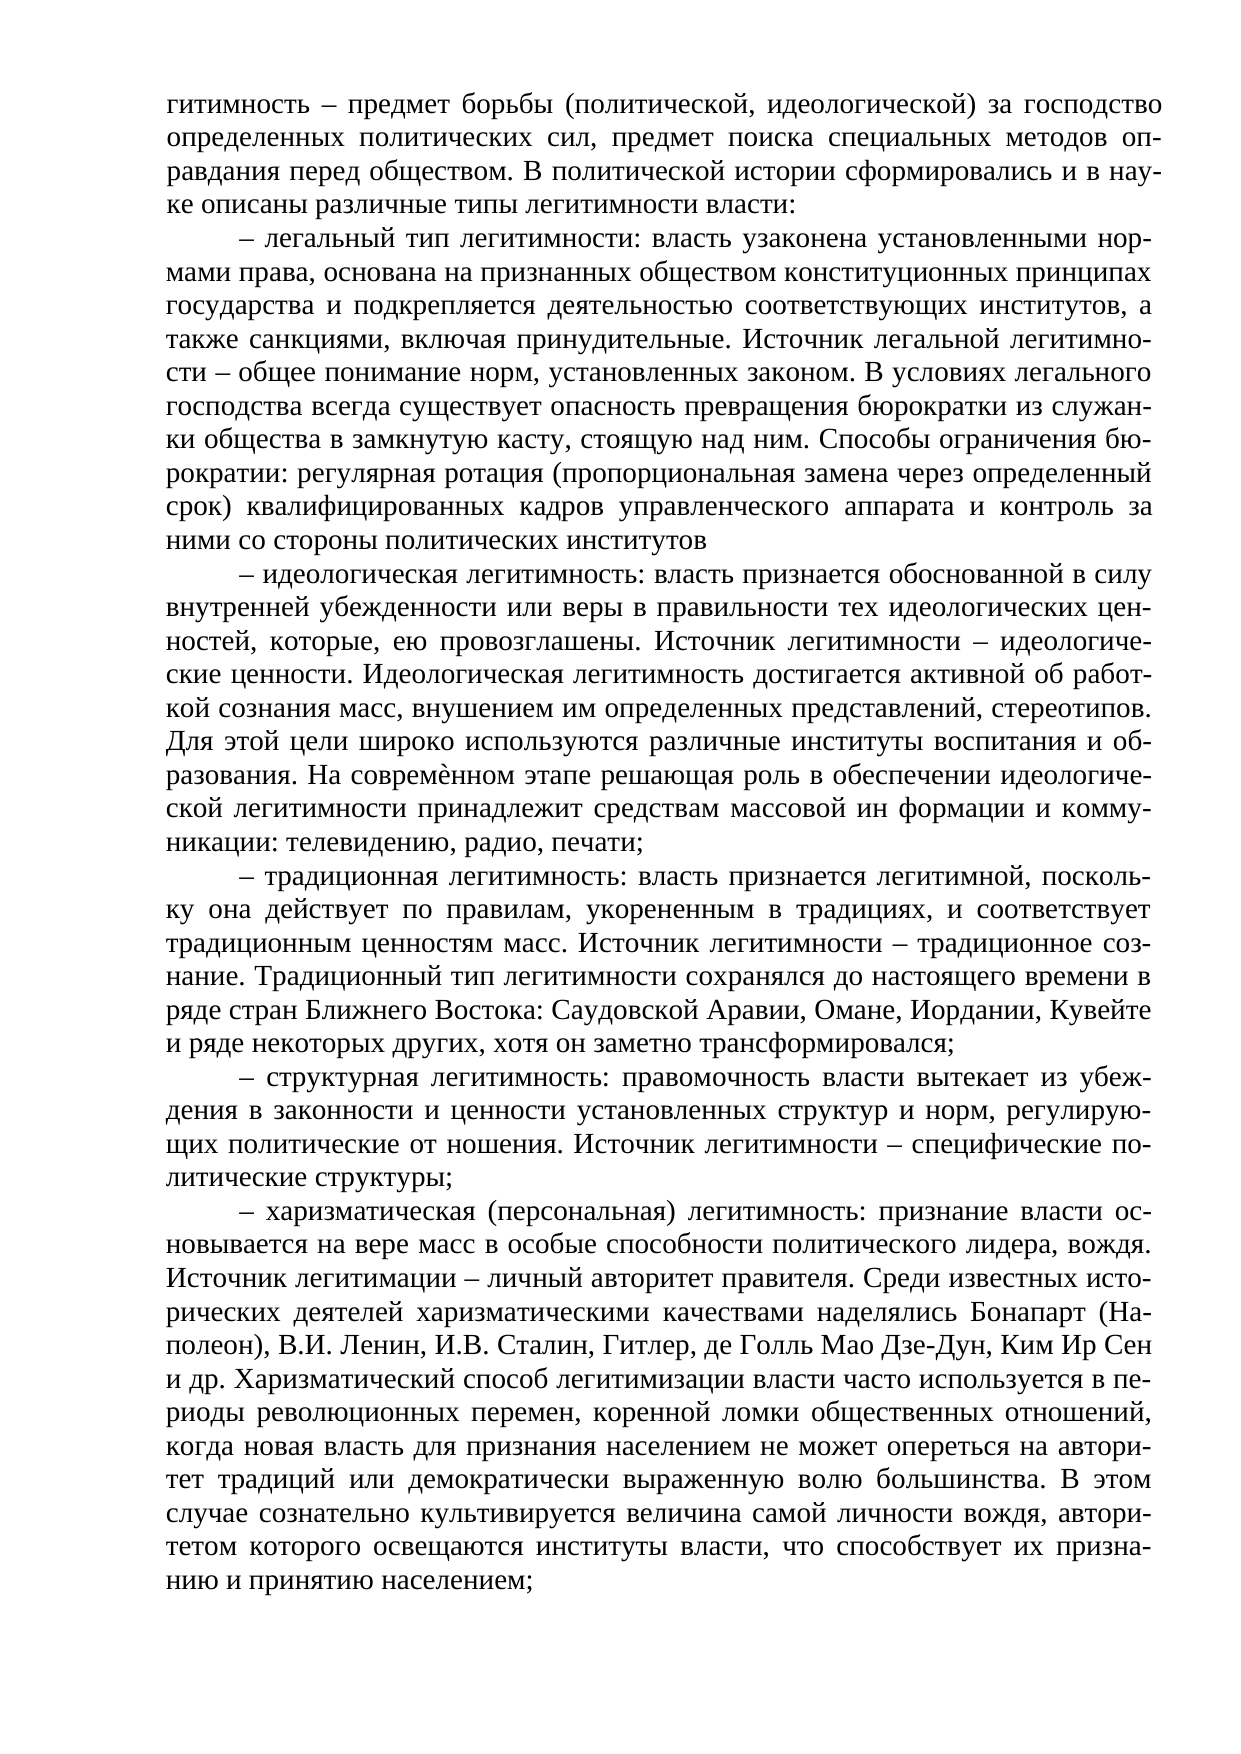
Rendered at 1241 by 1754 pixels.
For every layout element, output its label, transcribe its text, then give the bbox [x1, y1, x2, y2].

list структурная легитимность: правомочность власти вытекает из убеж- дения в законности и ценности установленных структур и норм, регулирую- щих политические от ношения. Источник легитимности – специфические по- литические структуры; [166, 1059, 1153, 1193]
list харизматическая (персональная) легитимность: признание власти ос- новывается на вере масс в особые способности политического лидера, вождя. Источник легитимации – личный авторитет правителя. Среди известных исто- рических деятелей харизматическими качествами наделялись Бонапарт (На- полеон), В.И. Ленин, И.В. Сталин, Гитлер, де Голль Мао Дзе-Дун, Ким Ир Сен и др. Харизматический способ легитимизации власти часто используется в пе- риоды революционных перемен, коренной ломки общественных отношений, когда новая власть для признания населением не может опереться на автори- тет традиций или демократически выраженную волю большинства. В этом случае сознательно культивируется величина самой личности вождя, автори- тетом которого освещаются институты власти, что способствует их призна- нию и принятию населением; [166, 1193, 1153, 1596]
text гитимность – предмет борьбы (политической, идеологической) за господство определенных политических сил, предмет поиска специальных методов оп- равдания перед обществом. В политической истории сформировались и в нау- ке описаны различные типы легитимности власти: [166, 86, 1163, 220]
list легальный тип легитимности: власть узаконена установленными нор- мами права, основана на признанных обществом конституционных принципах государства и подкрепляется деятельностью соответствующих институтов, а также санкциями, включая принудительные. Источник легальной легитимно- сти – общее понимание норм, установленных законом. В условиях легального господства всегда существует опасность превращения бюрократки из служан- ки общества в замкнутую касту, стоящую над ним. Способы ограничения бю- рократии: регулярная ротация (пропорциональная замена через определенный срок) квалифицированных кадров управленческого аппарата и контроль за ними со стороны политических институтов [166, 220, 1153, 556]
list традиционная легитимность: власть признается легитимной, посколь- ку она действует по правилам, укорененным в традициях, и соответствует традиционным ценностям масс. Источник легитимности – традиционное соз- нание. Традиционный тип легитимности сохранялся до настоящего времени в ряде стран Ближнего Востока: Саудовской Аравии, Омане, Иордании, Кувейте и ряде некоторых других, хотя он заметно трансформировался; [166, 858, 1152, 1059]
list идеологическая легитимность: власть признается обоснованной в силу внутренней убежденности или веры в правильности тех идеологических цен- ностей, которые, ею провозглашены. Источник легитимности – идеологиче- ские ценности. Идеологическая легитимность достигается активной об работ- кой сознания масс, внушением им определенных представлений, стереотипов. Для этой цели широко используются различные институты воспитания и об- разования. На совремѐнном этапе решающая роль в обеспечении идеологиче- ской легитимности принадлежит средствам массовой ин формации и комму- никации: телевидению, радио, печати; [166, 556, 1153, 858]
